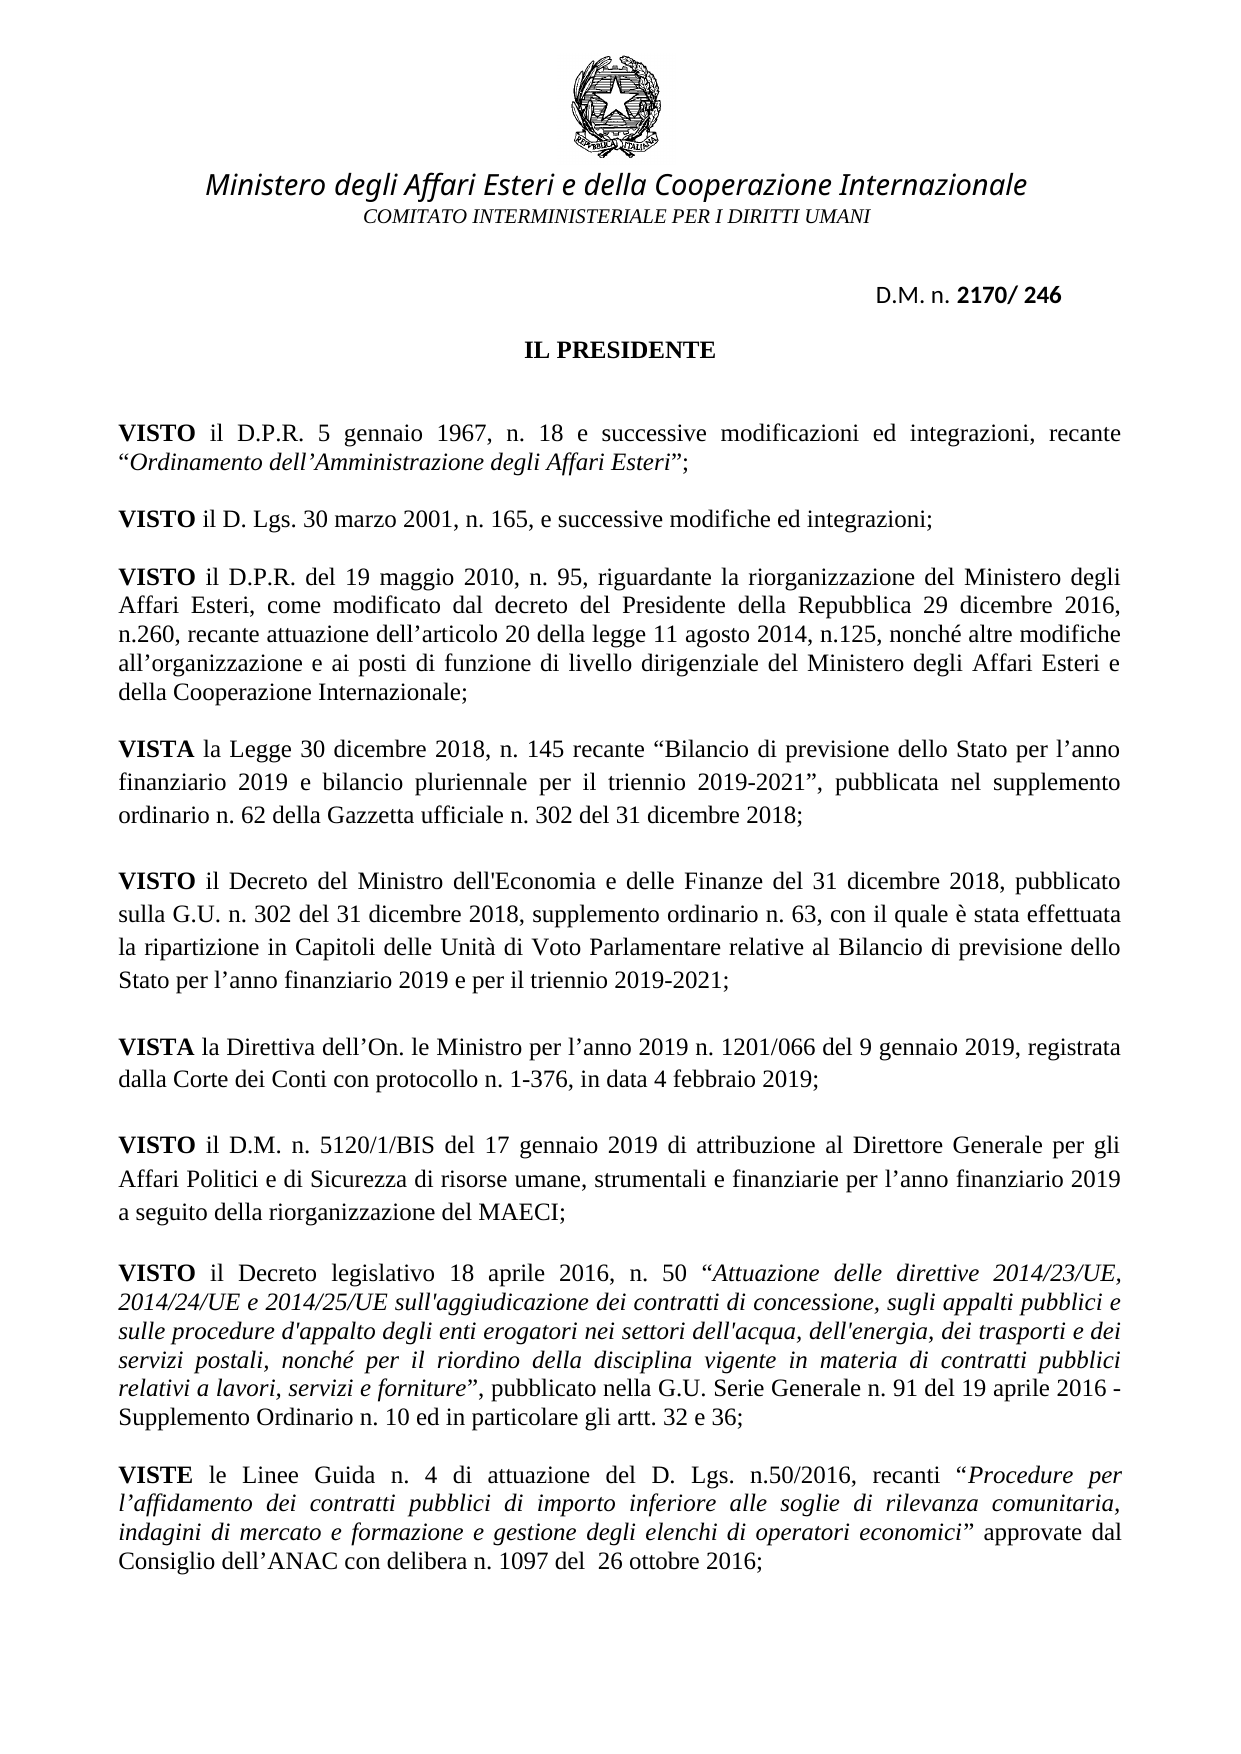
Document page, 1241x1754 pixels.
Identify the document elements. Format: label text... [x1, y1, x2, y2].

text IL PRESIDENTE [118, 336, 1122, 364]
picture [557, 53, 676, 165]
text VISTA la Direttiva dell’On. le Ministro per l’anno 2019 n. 1201/066 del 9 gennaio 2019, registrata dalla Corte dei Conti con protocollo n. 1-376, in data 4 febbraio 2019; [118, 1032, 1122, 1093]
text VISTO il D. Lgs. 30 marzo 2001, n. 165, e successive modifiche ed integrazioni; [118, 504, 1122, 533]
text VISTO il Decreto del Ministro dell'Economia e delle Finanze del 31 dicembre 2018, pubblicato sulla G.U. n. 302 del 31 dicembre 2018, supplemento ordinario n. 63, con il quale è stata effettuata la ripartizione in Capitoli delle Unità di Voto Parlamentare relative al Bilancio di previsione dello Stato per l’anno finanziario 2019 e per il triennio 2019-2021; [118, 866, 1122, 994]
table_header Ministero degli Affari Esteri e della Cooperazione Internazionale COMITATO INTERMINISTERIALE PER I DIRITTI UMANI [111, 53, 1122, 280]
text D.M. n. 2170/ 246 [118, 280, 1122, 310]
text VISTO il Decreto legislativo 18 aprile 2016, n. 50 “Attuazione delle direttive 2014/23/UE, 2014/24/UE e 2014/25/UE sull'aggiudicazione dei contratti di concessione, sugli appalti pubblici e sulle procedure d'appalto degli enti erogatori nei settori dell'acqua, dell'energia, dei trasporti e dei servizi postali, nonché per il riordino della disciplina vigente in materia di contratti pubblici relativi a lavori, servizi e forniture”, pubblicato nella G.U. Serie Generale n. 91 del 19 aprile 2016 - Supplemento Ordinario n. 10 ed in particolare gli artt. 32 e 36; [118, 1258, 1122, 1431]
text VISTO il D.M. n. 5120/1/BIS del 17 gennaio 2019 di attribuzione al Direttore Generale per gli Affari Politici e di Sicurezza di risorse umane, strumentali e finanziarie per l’anno finanziario 2019 a seguito della riorganizzazione del MAECI; [118, 1131, 1122, 1225]
text VISTE le Linee Guida n. 4 di attuazione del D. Lgs. n.50/2016, recanti “Procedure per l’affidamento dei contratti pubblici di importo inferiore alle soglie di rilevanza comunitaria, indagini di mercato e formazione e gestione degli elenchi di operatori economici” approvate dal Consiglio dell’ANAC con delibera n. 1097 del 26 ottobre 2016; [118, 1460, 1122, 1575]
text VISTO il D.P.R. 5 gennaio 1967, n. 18 e successive modificazioni ed integrazioni, recante “Ordinamento dell’Amministrazione degli Affari Esteri”; [118, 418, 1122, 476]
text VISTA la Legge 30 dicembre 2018, n. 145 recante “Bilancio di previsione dello Stato per l’anno finanziario 2019 e bilancio pluriennale per il triennio 2019-2021”, pubblicata nel supplemento ordinario n. 62 della Gazzetta ufficiale n. 302 del 31 dicembre 2018; [118, 734, 1122, 829]
text VISTO il D.P.R. del 19 maggio 2010, n. 95, riguardante la riorganizzazione del Ministero degli Affari Esteri, come modificato dal decreto del Presidente della Repubblica 29 dicembre 2016, n.260, recante attuazione dell’articolo 20 della legge 11 agosto 2014, n.125, nonché altre modifiche all’organizzazione e ai posti di funzione di livello dirigenziale del Ministero degli Affari Esteri e della Cooperazione Internazionale; [118, 562, 1122, 706]
